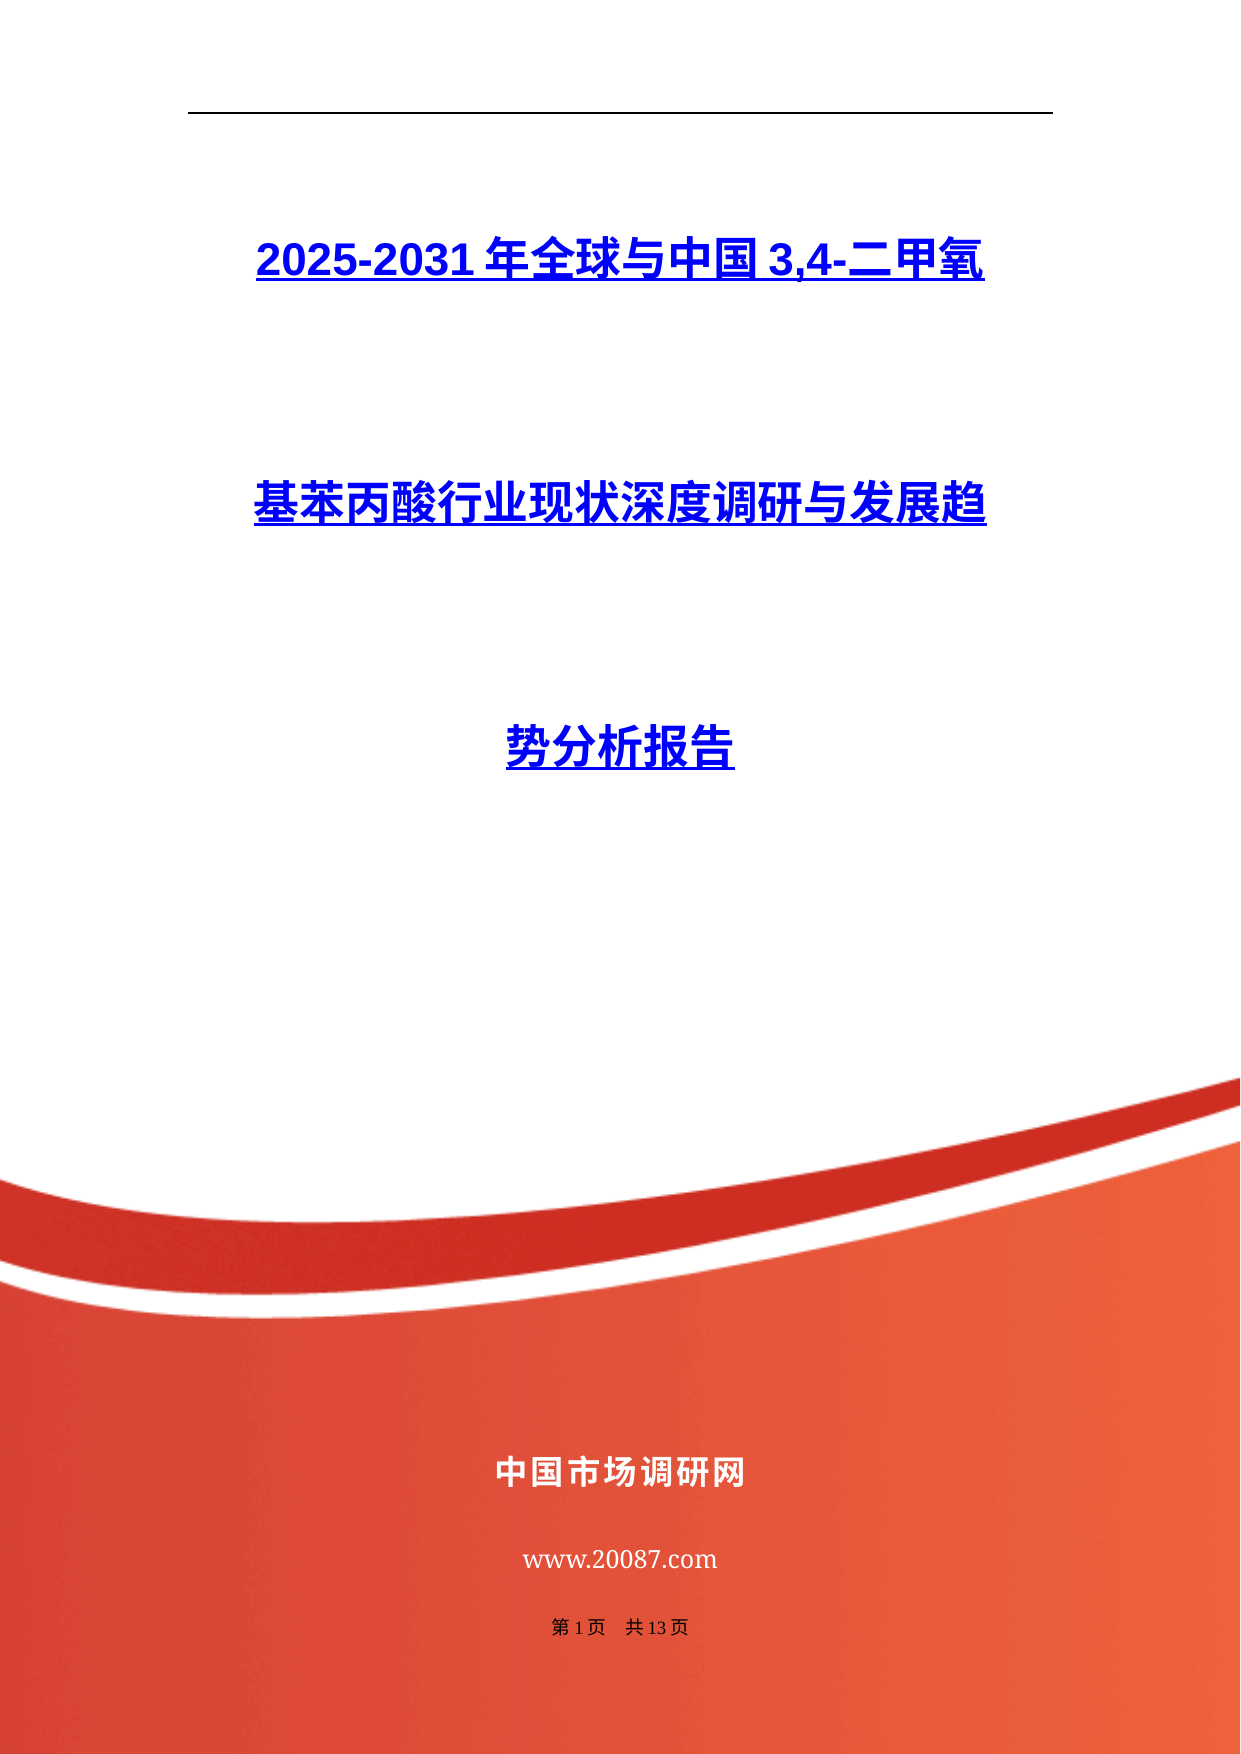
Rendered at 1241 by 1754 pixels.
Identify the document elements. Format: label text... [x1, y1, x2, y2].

picture [0, 1006, 1241, 1754]
table_header 2025-2031年全球与中国3,4-二甲氧基苯丙酸行业现状深度调研与发展趋势分析报告 [188, 207, 1053, 871]
text www.20087.com [187, 1526, 1053, 1591]
subtitle 中国市场调研网 [187, 1437, 1053, 1502]
